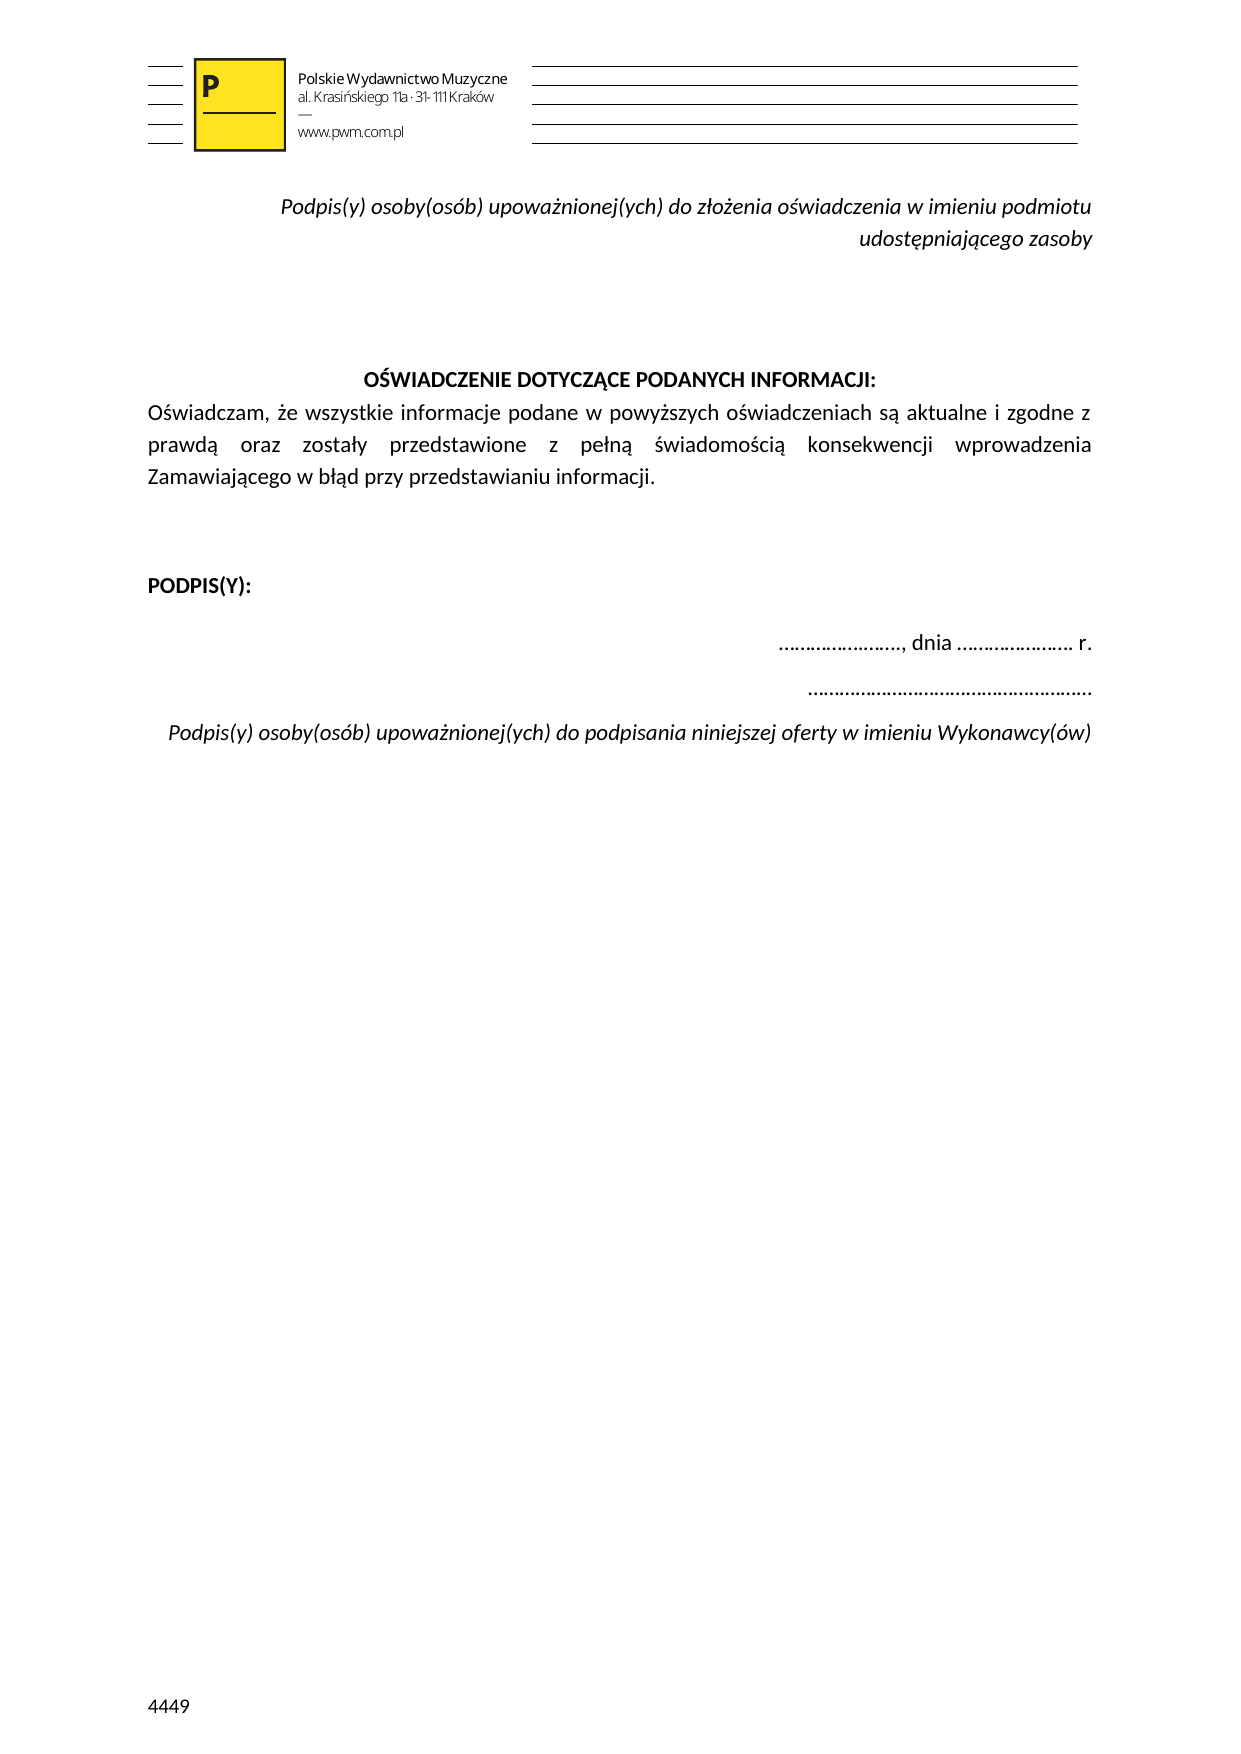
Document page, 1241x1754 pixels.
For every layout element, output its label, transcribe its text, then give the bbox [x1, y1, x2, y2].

text Podpis(y) osoby(osób) upoważnionej(ych) do podpisania niniejszej oferty w imieniu Wykonawcy(ów) [148, 718, 1093, 746]
text …………….……., dnia …………………. r. [148, 628, 1093, 656]
text Podpis(y) osoby(osób) upoważnionej(ych) do złożenia oświadczenia w imieniu podmiotu udostępniającego zasoby [148, 192, 1093, 252]
text ……………………………………………… [148, 673, 1093, 701]
text PODPIS(Y): [148, 571, 1093, 599]
text Oświadczam, że wszystkie informacje podane w powyższych oświadczeniach są aktualne i zgodne z prawdą oraz zostały przedstawione z pełną świadomością konsekwencji wprowadzenia Zamawiającego w błąd przy przedstawianiu informacji. [148, 398, 1093, 490]
text OŚWIADCZENIE DOTYCZĄCE PODANYCH INFORMACJI: [148, 365, 1093, 393]
